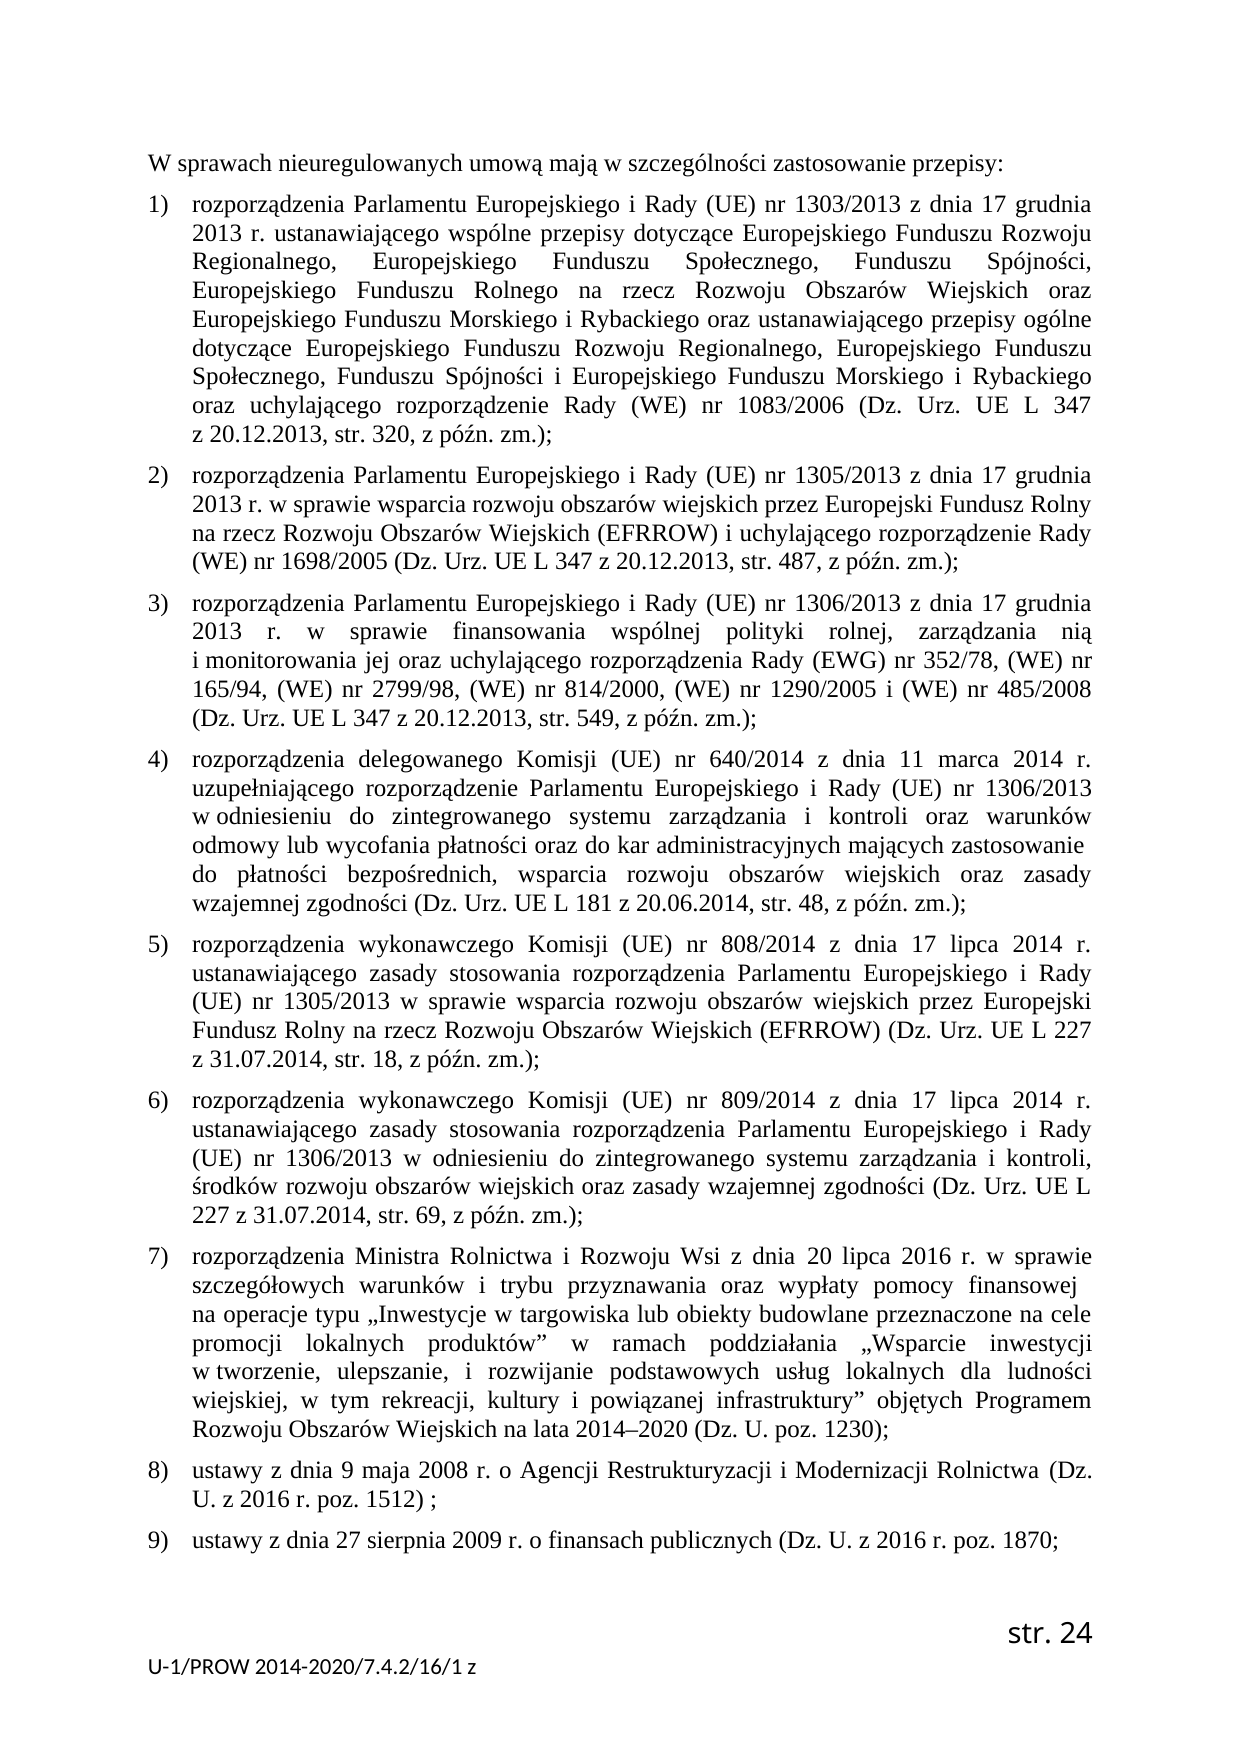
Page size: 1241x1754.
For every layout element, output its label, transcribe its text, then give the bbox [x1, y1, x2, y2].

list rozporządzenia Parlamentu Europejskiego i Rady (UE) nr 1306/2013 z dnia 17 grudnia 2013 r. w sprawie finansowania wspólnej polityki rolnej, zarządzania nią i monitorowania jej oraz uchylającego rozporządzenia Rady (EWG) nr 352/78, (WE) nr 165/94, (WE) nr 2799/98, (WE) nr 814/2000, (WE) nr 1290/2005 i (WE) nr 485/2008 (Dz. Urz. UE L 347 z 20.12.2013, str. 549, z późn. zm.); [148, 588, 1093, 731]
list ustawy z dnia 27 sierpnia 2009 r. o finansach publicznych (Dz. U. z 2016 r. poz. 1870; [148, 1525, 1093, 1554]
list rozporządzenia wykonawczego Komisji (UE) nr 808/2014 z dnia 17 lipca 2014 r. ustanawiającego zasady stosowania rozporządzenia Parlamentu Europejskiego i Rady (UE) nr 1305/2013 w sprawie wsparcia rozwoju obszarów wiejskich przez Europejski Fundusz Rolny na rzecz Rozwoju Obszarów Wiejskich (EFRROW) (Dz. Urz. UE L 227 z 31.07.2014, str. 18, z późn. zm.); [148, 929, 1093, 1073]
list rozporządzenia Parlamentu Europejskiego i Rady (UE) nr 1305/2013 z dnia 17 grudnia 2013 r. w sprawie wsparcia rozwoju obszarów wiejskich przez Europejski Fundusz Rolny na rzecz Rozwoju Obszarów Wiejskich (EFRROW) i uchylającego rozporządzenie Rady (WE) nr 1698/2005 (Dz. Urz. UE L 347 z 20.12.2013, str. 487, z późn. zm.); [148, 460, 1093, 575]
text W sprawach nieuregulowanych umową mają w szczególności zastosowanie przepisy: [148, 148, 1093, 176]
list rozporządzenia wykonawczego Komisji (UE) nr 809/2014 z dnia 17 lipca 2014 r. ustanawiającego zasady stosowania rozporządzenia Parlamentu Europejskiego i Rady (UE) nr 1306/2013 w odniesieniu do zintegrowanego systemu zarządzania i kontroli, środków rozwoju obszarów wiejskich oraz zasady wzajemnej zgodności (Dz. Urz. UE L 227 z 31.07.2014, str. 69, z późn. zm.); [148, 1085, 1093, 1229]
list ustawy z dnia 9 maja 2008 r. o Agencji Restrukturyzacji i Modernizacji Rolnictwa (Dz. U. z 2016 r. poz. 1512) ; [148, 1455, 1093, 1513]
list rozporządzenia Parlamentu Europejskiego i Rady (UE) nr 1303/2013 z dnia 17 grudnia 2013 r. ustanawiającego wspólne przepisy dotyczące Europejskiego Funduszu Rozwoju Regionalnego, Europejskiego Funduszu Społecznego, Funduszu Spójności, Europejskiego Funduszu Rolnego na rzecz Rozwoju Obszarów Wiejskich oraz Europejskiego Funduszu Morskiego i Rybackiego oraz ustanawiającego przepisy ogólne dotyczące Europejskiego Funduszu Rozwoju Regionalnego, Europejskiego Funduszu Społecznego, Funduszu Spójności i Europejskiego Funduszu Morskiego i Rybackiego oraz uchylającego rozporządzenie Rady (WE) nr 1083/2006 (Dz. Urz. UE L 347 z 20.12.2013, str. 320, z późn. zm.); [148, 189, 1093, 448]
list rozporządzenia Ministra Rolnictwa i Rozwoju Wsi z dnia 20 lipca 2016 r. w sprawie szczegółowych warunków i trybu przyznawania oraz wypłaty pomocy finansowej na operacje typu „Inwestycje w targowiska lub obiekty budowlane przeznaczone na cele promocji lokalnych produktów” w ramach poddziałania „Wsparcie inwestycji w tworzenie, ulepszanie, i rozwijanie podstawowych usług lokalnych dla ludności wiejskiej, w tym rekreacji, kultury i powiązanej infrastruktury” objętych Programem Rozwoju Obszarów Wiejskich na lata 2014–2020 (Dz. U. poz. 1230); [148, 1241, 1093, 1443]
list rozporządzenia delegowanego Komisji (UE) nr 640/2014 z dnia 11 marca 2014 r. uzupełniającego rozporządzenie Parlamentu Europejskiego i Rady (UE) nr 1306/2013 w odniesieniu do zintegrowanego systemu zarządzania i kontroli oraz warunków odmowy lub wycofania płatności oraz do kar administracyjnych mających zastosowanie do płatności bezpośrednich, wsparcia rozwoju obszarów wiejskich oraz zasady wzajemnej zgodności (Dz. Urz. UE L 181 z 20.06.2014, str. 48, z późn. zm.); [148, 744, 1093, 916]
